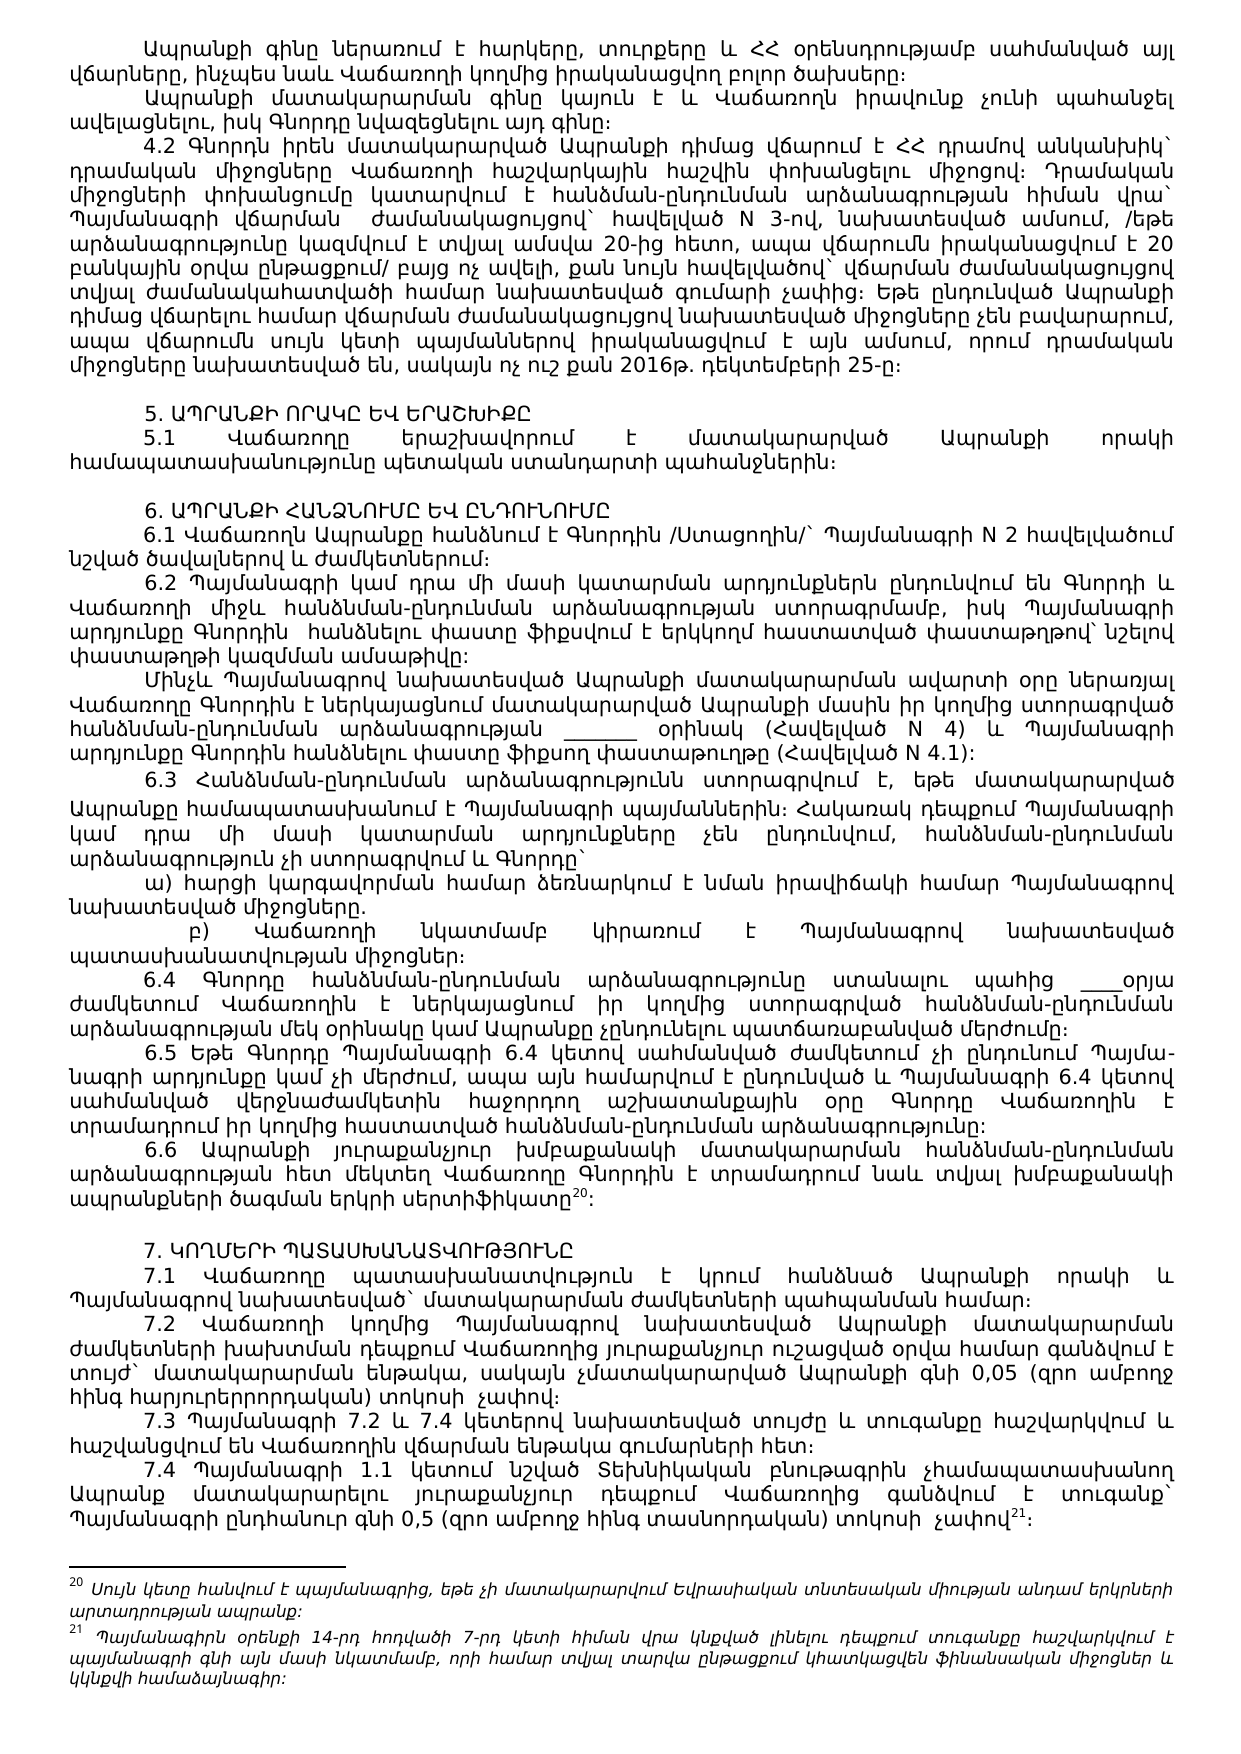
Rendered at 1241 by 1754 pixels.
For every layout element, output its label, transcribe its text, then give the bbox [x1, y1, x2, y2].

text Մինչև Պայմանագրով նախատեսված Ապրանքի մատակարարման ավարտի օրը ներառյալ Վաճառողը Գնորդին է ներկայացնում մատակարարված Ապրանքի մասին իր կողմից ստորագրված հանձնման-ընդունման արձանագրության _______ օրինակ (Հավելված N 4) և Պայմանագրի արդյունքը Գնորդին հանձնելու փաստը ֆիքսող փաստաթուղթը (Հավելված N 4.1): [69, 668, 1175, 766]
text 6.1 Վաճառողն Ապրանքը հանձնում է Գնորդին /Ստացողին/` Պայմանագրի N 2 հավելվածում նշված ծավալներով և ժամկետներում։ [69, 523, 1175, 571]
text 6.3 Հանձնման-ընդունման արձանագրությունն ստորագրվում է, եթե մատակարարված Ապրանքը համապատասխանում է Պայմանագրի պայմաններին։ Հակառակ դեպքում Պայմանագրի կամ դրա մի մասի կատարման արդյունքները չեն ընդունվում, հանձնման-ընդունման արձանագրություն չի ստորագրվում և Գնորդը` [69, 766, 1175, 871]
text 6.5 Եթե Գնորդը Պայմանագրի 6.4 կետով սահմանված ժամկետում չի ընդունում Պայմանագրի արդյունքը կամ չի մերժում, ապա այն համարվում է ընդունված և Պայմանագրի 6.4 կետով սահմանված վերջնաժամկետին հաջորդող աշխատանքային օրը Գնորդը Վաճառողին է տրամադրում իր կողմից հաստատված հանձնման-ընդունման արձանագրությունը: [69, 1041, 1175, 1138]
text 6. ԱՊՐԱՆՔԻ ՀԱՆՁՆՈՒՄԸ ԵՎ ԸՆԴՈՒՆՈՒՄԸ [69, 499, 1175, 523]
text 7.4 Պայմանագրի 1.1 կետում նշված Տեխնիկական բնութագրին չհամապատասխանող Ապրանք մատակարարելու յուրաքանչյուր դեպքում Վաճառողից գանձվում է տուգանք` Պայմանագրի ընդհանուր գնի 0,5 (զրո ամբողջ հինգ տասնորդական) տոկոսի չափով։ [69, 1458, 1175, 1531]
text 4.2 Գնորդն իրեն մատակարարված Ապրանքի դիմաց վճարում է ՀՀ դրամով անկանխիկ` դրամական միջոցները Վաճառողի հաշվարկային հաշվին փոխանցելու միջոցով։ Դրամական միջոցների փոխանցումը կատարվում է հանձման-ընդունման արձանագրության հիման վրա` Պայմանագրի վճարման ժամանակացույցով` հավելված N 3-ով, նախատեսված ամսում, /եթե արձանագրությունը կազմվում է տվյալ ամսվա 20-ից հետո, ապա վճարումն իրականացվում է 20 բանկային օրվա ընթացքում/ բայց ոչ ավելի, քան նույն հավելվածով` վճարման ժամանակացույցով տվյալ ժամանակահատվածի համար նախատեսված գումարի չափից։ Եթե ընդունված Ապրանքի դիմաց վճարելու համար վճարման ժամանակացույցով նախատեսված միջոցները չեն բավարարում, ապա վճարումն սույն կետի պայմաններով իրականացվում է այն ամսում, որում դրամական միջոցները նախատեսված են, սակայն ոչ ուշ քան 2016թ. դեկտեմբերի 25-ը։ [69, 134, 1175, 377]
text 6.4 Գնորդը հանձնման-ընդունման արձանագրությունը ստանալու պահից ____օրյա ժամկետում Վաճառողին է ներկայացնում իր կողմից ստորագրված հանձնման-ընդունման արձանագրության մեկ օրինակը կամ Ապրանքը չընդունելու պատճառաբանված մերժումը։ [69, 968, 1175, 1041]
text Ապրանքի գինը ներառում է հարկերը, տուրքերը և ՀՀ օրենսդրությամբ սահմանված այլ վճարները, ինչպես նաև Վաճառողի կողմից իրականացվող բոլոր ծախսերը։ [69, 37, 1175, 86]
text 7.2 Վաճառողի կողմից Պայմանագրով նախատեսված Ապրանքի մատակարարման ժամկետների խախտման դեպքում Վաճառողից յուրաքանչյուր ուշացված օրվա համար գանձվում է տույժ` մատակարարման ենթակա, սակայն չմատակարարված Ապրանքի գնի 0,05 (զրո ամբողջ հինգ հարյուրերրորդական) տոկոսի չափով։ [69, 1312, 1175, 1409]
text Ապրանքի մատակարարման գինը կայուն է և Վաճառողն իրավունք չունի պահանջել ավելացնելու, իսկ Գնորդը նվազեցնելու այդ գինը։ [69, 86, 1175, 134]
text 7.1 Վաճառողը պատասխանատվություն է կրում հանձնած Ապրանքի որակի և Պայմանագրով նախատեսված` մատակարարման ժամկետների պահպանման համար։ [69, 1264, 1175, 1312]
text 7.3 Պայմանագրի 7.2 և 7.4 կետերով նախատեսված տույժը և տուգանքը հաշվարկվում և հաշվանցվում են Վաճառողին վճարման ենթակա գումարների հետ։ [69, 1409, 1175, 1458]
text 6.6 Ապրանքի յուրաքանչյուր խմբաքանակի մատակարարման հանձնման-ընդունման արձանագրության հետ մեկտեղ Վաճառողը Գնորդին է տրամադրում նաև տվյալ խմբաքանակի ապրանքների ծագման երկրի սերտիֆիկատը: [69, 1138, 1175, 1211]
text բ) Վաճառողի նկատմամբ կիրառում է Պայմանագրով նախատեսված պատասխանատվության միջոցներ։ [69, 919, 1175, 968]
text 7. ԿՈՂՄԵՐԻ ՊԱՏԱՍԽԱՆԱՏՎՈՒԹՅՈՒՆԸ [69, 1239, 1175, 1264]
text 5.1 Վաճառողը երաշխավորում է մատակարարված Ապրանքի որակի համապատասխանությունը պետական ստանդարտի պահանջներին։ [69, 426, 1175, 474]
text 6.2 Պայմանագրի կամ դրա մի մասի կատարման արդյունքներն ընդունվում են Գնորդի և Վաճառողի միջև հանձնման-ընդունման արձանագրության ստորագրմամբ, իսկ Պայմանագրի արդյունքը Գնորդին հանձնելու փաստը ֆիքսվում է երկկողմ հաստատված փաստաթղթով՝ նշելով փաստաթղթի կազմման ամսաթիվը: [69, 571, 1175, 668]
text 5. ԱՊՐԱՆՔԻ ՈՐԱԿԸ ԵՎ ԵՐԱՇԽԻՔԸ [69, 402, 1175, 426]
text ա) հարցի կարգավորման համար ձեռնարկում է նման իրավիճակի համար Պայմանագրով նախատեսված միջոցները. [69, 871, 1175, 919]
